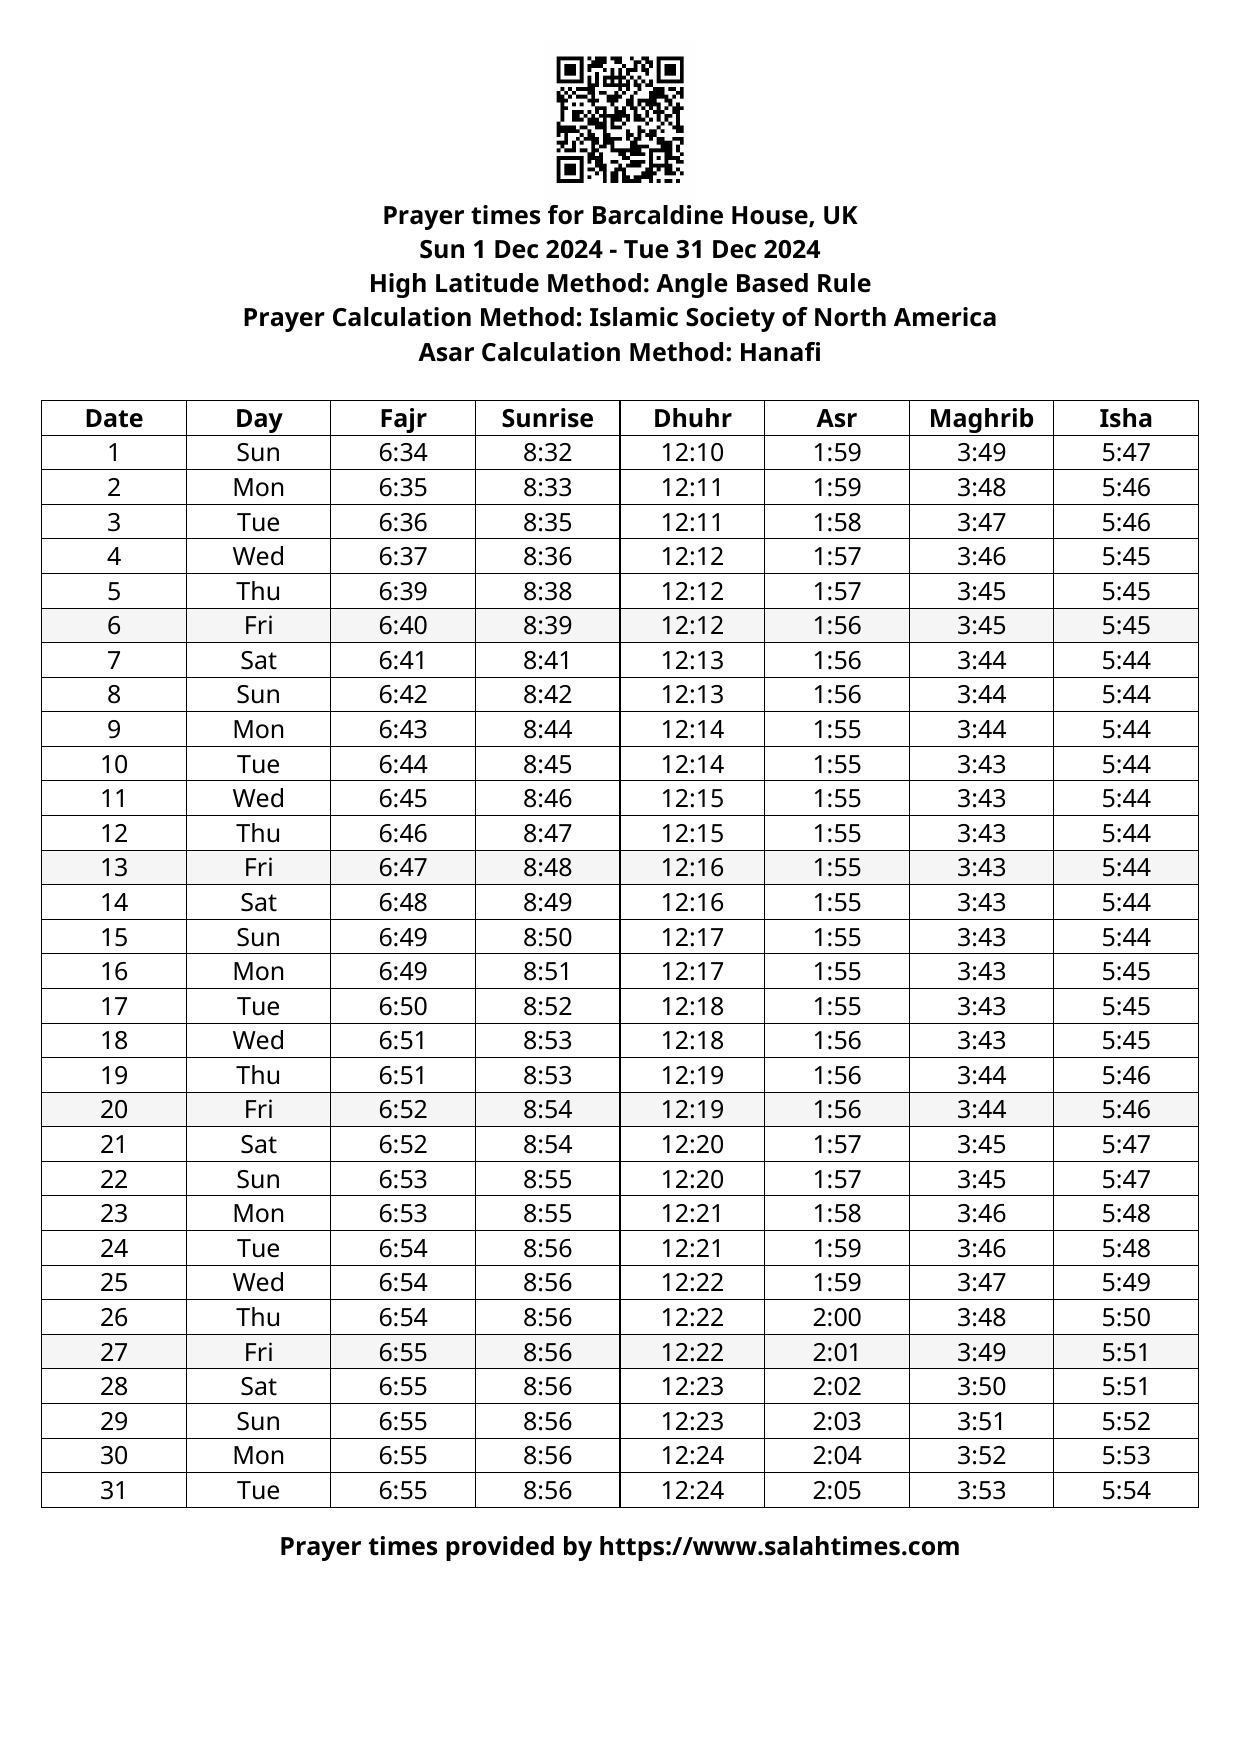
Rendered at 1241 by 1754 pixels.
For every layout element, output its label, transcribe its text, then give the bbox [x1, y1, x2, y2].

table_cell 3:43 [910, 851, 1053, 884]
table_cell 3:46 [910, 539, 1053, 573]
table_cell 3:44 [910, 1093, 1053, 1126]
table_cell Sun [187, 678, 330, 711]
table_cell 6:55 [331, 1473, 475, 1507]
table_cell 11 [42, 781, 186, 815]
table_cell Tue [187, 989, 330, 1022]
table_cell 6:44 [331, 747, 475, 780]
table_cell 1:58 [765, 1196, 909, 1230]
table_cell 3:51 [910, 1404, 1053, 1437]
table_cell 6:50 [331, 989, 475, 1022]
table_cell 28 [42, 1369, 186, 1403]
table_cell 12:19 [621, 1058, 764, 1092]
table_cell 8:51 [476, 954, 619, 988]
table_cell 12:23 [621, 1369, 764, 1403]
table_cell 7 [42, 643, 186, 677]
table_cell 3:46 [910, 1196, 1053, 1230]
table_cell 6:54 [331, 1266, 475, 1299]
table_cell Thu [187, 1300, 330, 1334]
table_cell Thu [187, 816, 330, 849]
table_cell 30 [42, 1439, 186, 1472]
table_cell 8:56 [476, 1404, 619, 1437]
table_cell 1:59 [765, 470, 909, 504]
table_cell 8:55 [476, 1162, 619, 1195]
table_cell 1:59 [765, 436, 909, 469]
table_cell 10 [42, 747, 186, 780]
table_cell 3:47 [910, 505, 1053, 538]
table_cell 3:43 [910, 781, 1053, 815]
table_cell 16 [42, 954, 186, 988]
table_cell 1:56 [765, 678, 909, 711]
table_cell 6:51 [331, 1058, 475, 1092]
table_cell Mon [187, 1439, 330, 1472]
table_cell 3:44 [910, 643, 1053, 677]
table_cell 12:14 [621, 712, 764, 746]
table_cell 1:55 [765, 954, 909, 988]
table_cell 3:43 [910, 885, 1053, 919]
table_cell 5:44 [1054, 643, 1198, 677]
table_cell Fri [187, 609, 330, 642]
table_cell 8:53 [476, 1058, 619, 1092]
table_cell 1 [42, 436, 186, 469]
table_cell 1:55 [765, 885, 909, 919]
table_cell 8:53 [476, 1024, 619, 1057]
table_cell 6:49 [331, 954, 475, 988]
table_cell 5:44 [1054, 678, 1198, 711]
table_cell 5:44 [1054, 747, 1198, 780]
table_cell 3:44 [910, 712, 1053, 746]
table_cell 8:56 [476, 1300, 619, 1334]
table_cell 8:49 [476, 885, 619, 919]
table_cell 1:55 [765, 747, 909, 780]
table_header Dhuhr [621, 401, 764, 434]
table_cell 23 [42, 1196, 186, 1230]
table_cell 6:51 [331, 1024, 475, 1057]
table_cell 13 [42, 851, 186, 884]
table_header Day [187, 401, 330, 434]
table_cell 12:22 [621, 1335, 764, 1368]
table_cell 3:43 [910, 747, 1053, 780]
table_cell Tue [187, 505, 330, 538]
table_cell 8:56 [476, 1335, 619, 1368]
table_cell 5:44 [1054, 712, 1198, 746]
table_cell 1:55 [765, 712, 909, 746]
table_header Sunrise [476, 401, 619, 434]
table_cell 12:24 [621, 1439, 764, 1472]
table_cell 12:22 [621, 1300, 764, 1334]
table_cell 4 [42, 539, 186, 573]
table_cell Thu [187, 1058, 330, 1092]
table_cell 3:48 [910, 1300, 1053, 1334]
table_cell 8:52 [476, 989, 619, 1022]
table_cell 5:44 [1054, 816, 1198, 849]
table_cell 5:46 [1054, 1058, 1198, 1092]
text Sun 1 Dec 2024 - Tue 31 Dec 2024 [42, 232, 1198, 266]
table_cell 12:21 [621, 1231, 764, 1264]
table_cell Fri [187, 1335, 330, 1368]
table_cell 17 [42, 989, 186, 1022]
table_cell 1:57 [765, 1162, 909, 1195]
table_cell 1:58 [765, 505, 909, 538]
table_cell Mon [187, 712, 330, 746]
table_cell 1:59 [765, 1231, 909, 1264]
table_cell 5:52 [1054, 1404, 1198, 1437]
table_cell 8:54 [476, 1093, 619, 1126]
table_cell Sat [187, 643, 330, 677]
table_cell 5:44 [1054, 920, 1198, 953]
table_header Date [42, 401, 186, 434]
table_cell 8:35 [476, 505, 619, 538]
table_cell 5:53 [1054, 1439, 1198, 1472]
table_cell 5:48 [1054, 1196, 1198, 1230]
table_cell Tue [187, 1231, 330, 1264]
table_cell 12:20 [621, 1127, 764, 1161]
table_cell 1:56 [765, 643, 909, 677]
table_cell 6:41 [331, 643, 475, 677]
table_cell 3:53 [910, 1473, 1053, 1507]
table_cell 8:56 [476, 1231, 619, 1264]
table_cell 5:48 [1054, 1231, 1198, 1264]
table_cell 1:55 [765, 781, 909, 815]
table_cell 5:44 [1054, 885, 1198, 919]
table_cell 12:13 [621, 643, 764, 677]
table_cell 5:46 [1054, 470, 1198, 504]
table_cell 1:56 [765, 1058, 909, 1092]
table_cell Sun [187, 920, 330, 953]
table_cell 6:52 [331, 1127, 475, 1161]
table_cell 12:12 [621, 609, 764, 642]
table_cell 14 [42, 885, 186, 919]
table_cell 8:56 [476, 1266, 619, 1299]
table_cell 6:36 [331, 505, 475, 538]
table_cell 8:36 [476, 539, 619, 573]
table_cell 8:48 [476, 851, 619, 884]
table_cell 18 [42, 1024, 186, 1057]
table_cell 12:23 [621, 1404, 764, 1437]
table_cell Tue [187, 747, 330, 780]
table_cell Sun [187, 1404, 330, 1437]
text Asar Calculation Method: Hanafi [42, 334, 1198, 368]
table_cell Wed [187, 1266, 330, 1299]
table_cell 1:55 [765, 920, 909, 953]
table_cell 2:05 [765, 1473, 909, 1507]
table_cell 5:45 [1054, 574, 1198, 607]
table_cell Wed [187, 1024, 330, 1057]
table_cell 22 [42, 1162, 186, 1195]
table_header Isha [1054, 401, 1198, 434]
table_cell Sat [187, 1127, 330, 1161]
table_header Asr [765, 401, 909, 434]
table_cell 21 [42, 1127, 186, 1161]
table_cell 20 [42, 1093, 186, 1126]
table_cell 6:54 [331, 1300, 475, 1334]
table_cell 6:35 [331, 470, 475, 504]
table_cell 25 [42, 1266, 186, 1299]
table_cell 2:03 [765, 1404, 909, 1437]
table_cell Tue [187, 1473, 330, 1507]
table_cell 8:45 [476, 747, 619, 780]
table_cell 1:56 [765, 1093, 909, 1126]
table_cell 5 [42, 574, 186, 607]
table_cell Mon [187, 954, 330, 988]
table_cell 6:49 [331, 920, 475, 953]
table_cell 6:55 [331, 1439, 475, 1472]
table_cell 5:45 [1054, 539, 1198, 573]
table_cell 3:44 [910, 1058, 1053, 1092]
table_header Fajr [331, 401, 475, 434]
table_cell 6:42 [331, 678, 475, 711]
table_cell 6:55 [331, 1369, 475, 1403]
table_cell 1:55 [765, 989, 909, 1022]
table_cell 2 [42, 470, 186, 504]
table_cell 5:45 [1054, 1024, 1198, 1057]
table_cell 12 [42, 816, 186, 849]
table_cell 8:44 [476, 712, 619, 746]
table_cell 8:38 [476, 574, 619, 607]
table_cell 5:50 [1054, 1300, 1198, 1334]
table_cell 1:57 [765, 539, 909, 573]
table_cell 12:10 [621, 436, 764, 469]
table_cell 8:55 [476, 1196, 619, 1230]
table_cell 6:52 [331, 1093, 475, 1126]
table_cell 3:49 [910, 1335, 1053, 1368]
table_cell Wed [187, 539, 330, 573]
table_cell 1:56 [765, 609, 909, 642]
table_cell 3:43 [910, 954, 1053, 988]
table_cell 8:33 [476, 470, 619, 504]
table_cell 5:45 [1054, 989, 1198, 1022]
table_header Maghrib [910, 401, 1053, 434]
table_cell 29 [42, 1404, 186, 1437]
table_cell 1:57 [765, 1127, 909, 1161]
table_cell 1:55 [765, 816, 909, 849]
table_cell 5:45 [1054, 609, 1198, 642]
table_cell 2:02 [765, 1369, 909, 1403]
table_cell 6:54 [331, 1231, 475, 1264]
table_cell Thu [187, 574, 330, 607]
table_cell 3:46 [910, 1231, 1053, 1264]
table_cell 5:46 [1054, 505, 1198, 538]
table_cell 3:48 [910, 470, 1053, 504]
table_cell 1:57 [765, 574, 909, 607]
table_cell 8:32 [476, 436, 619, 469]
table_cell 12:18 [621, 989, 764, 1022]
table_cell 5:44 [1054, 781, 1198, 815]
table_cell Mon [187, 470, 330, 504]
table_cell 3:47 [910, 1266, 1053, 1299]
table_cell 12:14 [621, 747, 764, 780]
table_cell 6:53 [331, 1196, 475, 1230]
table_cell 3:43 [910, 1024, 1053, 1057]
table_cell 3:45 [910, 1127, 1053, 1161]
text Prayer times provided by https://www.salahtimes.com [42, 1528, 1198, 1563]
table_cell 5:46 [1054, 1093, 1198, 1126]
table_cell 5:47 [1054, 1162, 1198, 1195]
table_cell 6:53 [331, 1162, 475, 1195]
table_cell 12:19 [621, 1093, 764, 1126]
table_cell 24 [42, 1231, 186, 1264]
table_cell 5:51 [1054, 1335, 1198, 1368]
table_cell 1:56 [765, 1024, 909, 1057]
table_cell 12:21 [621, 1196, 764, 1230]
table_cell 27 [42, 1335, 186, 1368]
table_cell 3:43 [910, 920, 1053, 953]
table_cell 5:47 [1054, 1127, 1198, 1161]
table_cell 6:40 [331, 609, 475, 642]
table_cell 6:45 [331, 781, 475, 815]
table_cell 6:43 [331, 712, 475, 746]
table_cell 8:50 [476, 920, 619, 953]
table_cell 12:20 [621, 1162, 764, 1195]
table_cell 8:56 [476, 1439, 619, 1472]
table_cell 8:56 [476, 1369, 619, 1403]
table_cell 12:16 [621, 851, 764, 884]
table_cell 5:44 [1054, 851, 1198, 884]
table_cell 5:51 [1054, 1369, 1198, 1403]
table_cell Fri [187, 851, 330, 884]
table_cell 6:39 [331, 574, 475, 607]
table_cell 12:17 [621, 954, 764, 988]
table_cell 8:46 [476, 781, 619, 815]
table_cell 3:45 [910, 1162, 1053, 1195]
table_cell 12:18 [621, 1024, 764, 1057]
table_cell 12:15 [621, 816, 764, 849]
picture [542, 41, 699, 198]
table_cell 3:45 [910, 609, 1053, 642]
table_cell 5:54 [1054, 1473, 1198, 1507]
table_cell 9 [42, 712, 186, 746]
table_cell Sat [187, 1369, 330, 1403]
table_cell 3:49 [910, 436, 1053, 469]
table_cell 1:59 [765, 1266, 909, 1299]
table_cell 8:47 [476, 816, 619, 849]
table_cell 3:50 [910, 1369, 1053, 1403]
table_cell 3 [42, 505, 186, 538]
table_cell 2:04 [765, 1439, 909, 1472]
table_cell Fri [187, 1093, 330, 1126]
table_cell 6 [42, 609, 186, 642]
table_cell 12:15 [621, 781, 764, 815]
table_cell 19 [42, 1058, 186, 1092]
table_cell 5:49 [1054, 1266, 1198, 1299]
text Prayer Calculation Method: Islamic Society of North America [42, 300, 1198, 334]
text Prayer times for Barcaldine House, UK [42, 198, 1198, 232]
text High Latitude Method: Angle Based Rule [42, 266, 1198, 300]
table_cell 5:47 [1054, 436, 1198, 469]
table_cell 8:56 [476, 1473, 619, 1507]
table_cell 3:43 [910, 989, 1053, 1022]
table_cell 12:17 [621, 920, 764, 953]
table_cell 12:16 [621, 885, 764, 919]
table_cell 6:34 [331, 436, 475, 469]
table_cell 26 [42, 1300, 186, 1334]
table_cell 3:52 [910, 1439, 1053, 1472]
table_cell 8 [42, 678, 186, 711]
table_cell Wed [187, 781, 330, 815]
table_cell 1:55 [765, 851, 909, 884]
table_cell 3:43 [910, 816, 1053, 849]
table_cell 12:24 [621, 1473, 764, 1507]
table_cell 15 [42, 920, 186, 953]
table_cell 8:54 [476, 1127, 619, 1161]
table_cell 31 [42, 1473, 186, 1507]
table_cell 8:41 [476, 643, 619, 677]
table_cell Sat [187, 885, 330, 919]
table_cell 3:44 [910, 678, 1053, 711]
table_cell 6:55 [331, 1335, 475, 1368]
table_cell 12:11 [621, 505, 764, 538]
table_cell 6:37 [331, 539, 475, 573]
table_cell 12:12 [621, 539, 764, 573]
table_cell Sun [187, 1162, 330, 1195]
table_cell Mon [187, 1196, 330, 1230]
table_cell 5:45 [1054, 954, 1198, 988]
table_cell 12:22 [621, 1266, 764, 1299]
table_cell Sun [187, 436, 330, 469]
table_cell 2:00 [765, 1300, 909, 1334]
table_cell 8:39 [476, 609, 619, 642]
table_cell 6:55 [331, 1404, 475, 1437]
table_cell 8:42 [476, 678, 619, 711]
table_cell 6:48 [331, 885, 475, 919]
table_cell 12:12 [621, 574, 764, 607]
table_cell 12:11 [621, 470, 764, 504]
table_cell 12:13 [621, 678, 764, 711]
table_cell 3:45 [910, 574, 1053, 607]
table_cell 6:46 [331, 816, 475, 849]
table_cell 2:01 [765, 1335, 909, 1368]
table_cell 6:47 [331, 851, 475, 884]
